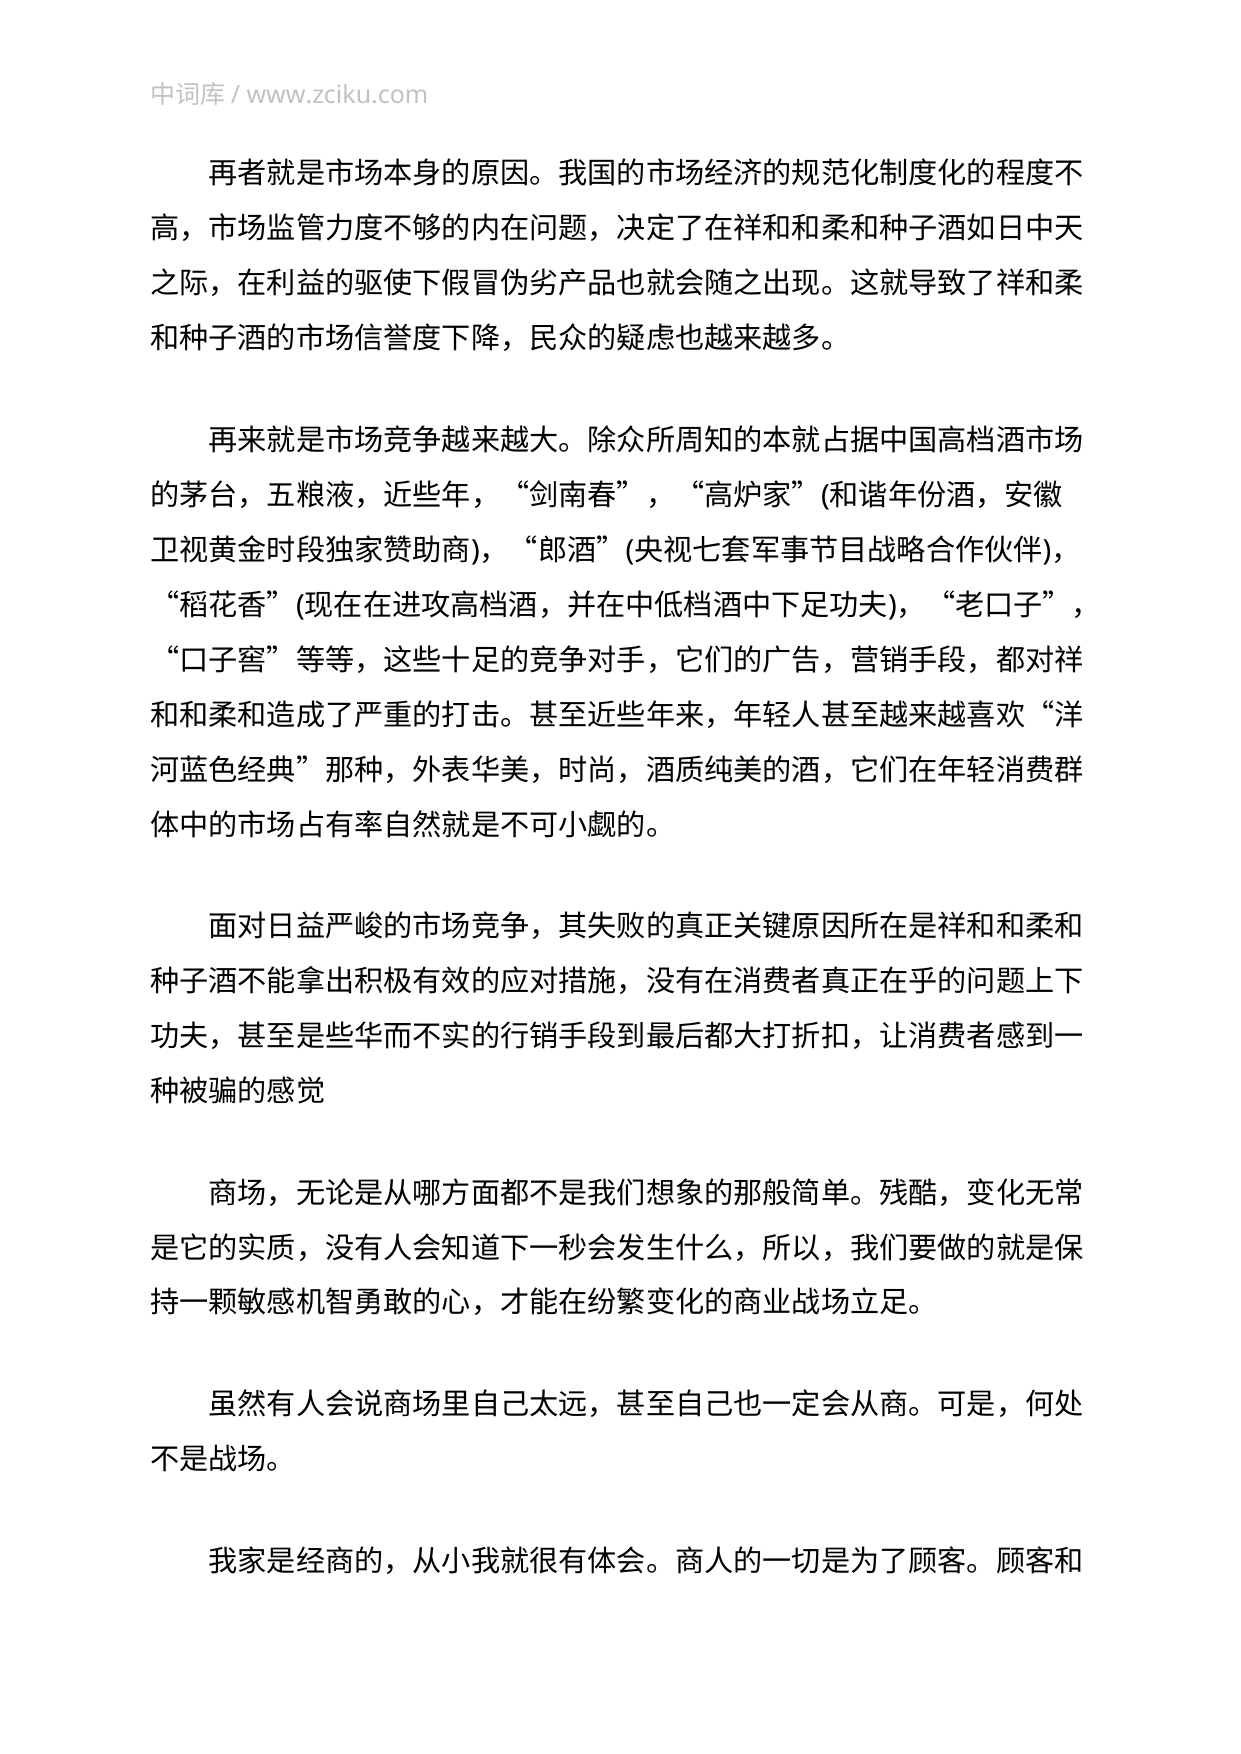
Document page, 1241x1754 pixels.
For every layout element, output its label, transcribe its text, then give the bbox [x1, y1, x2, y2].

text 虽然有人会说商场里自己太远，甚至自己也一定会从商。可是，何处不是战场。 [150, 1381, 1090, 1478]
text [150, 1537, 1090, 1580]
text 再来就是市场竞争越来越大。除众所周知的本就占据中国高档酒市场的茅台，五粮液，近些年，“剑南春”，“高炉家”(和谐年份酒，安徽卫视黄金时段独家赞助商)，“郎酒”(央视七套军事节目战略合作伙伴)，“稻花香”(现在在进攻高档酒，并在中低档酒中下足功夫)，“老口子”，“口子窖”等等，这些十足的竞争对手，它们的广告，营销手段，都对祥和和柔和造成了严重的打击。甚至近些年来，年轻人甚至越来越喜欢“洋河蓝色经典”那种，外表华美，时尚，酒质纯美的酒，它们在年轻消费群体中的市场占有率自然就是不可小觑的。 [150, 416, 1090, 843]
text 面对日益严峻的市场竞争，其失败的真正关键原因所在是祥和和柔和种子酒不能拿出积极有效的应对措施，没有在消费者真正在乎的问题上下功夫，甚至是些华而不实的行销手段到最后都大打折扣，让消费者感到一种被骗的感觉 [150, 903, 1090, 1110]
text 再者就是市场本身的原因。我国的市场经济的规范化制度化的程度不高，市场监管力度不够的内在问题，决定了在祥和和柔和种子酒如日中天之际，在利益的驱使下假冒伪劣产品也就会随之出现。这就导致了祥和柔和种子酒的市场信誉度下降，民众的疑虑也越来越多。 [150, 150, 1090, 357]
text 商场，无论是从哪方面都不是我们想象的那般简单。残酷，变化无常是它的实质，没有人会知道下一秒会发生什么，所以，我们要做的就是保持一颗敏感机智勇敢的心，才能在纷繁变化的商业战场立足。 [150, 1169, 1090, 1321]
